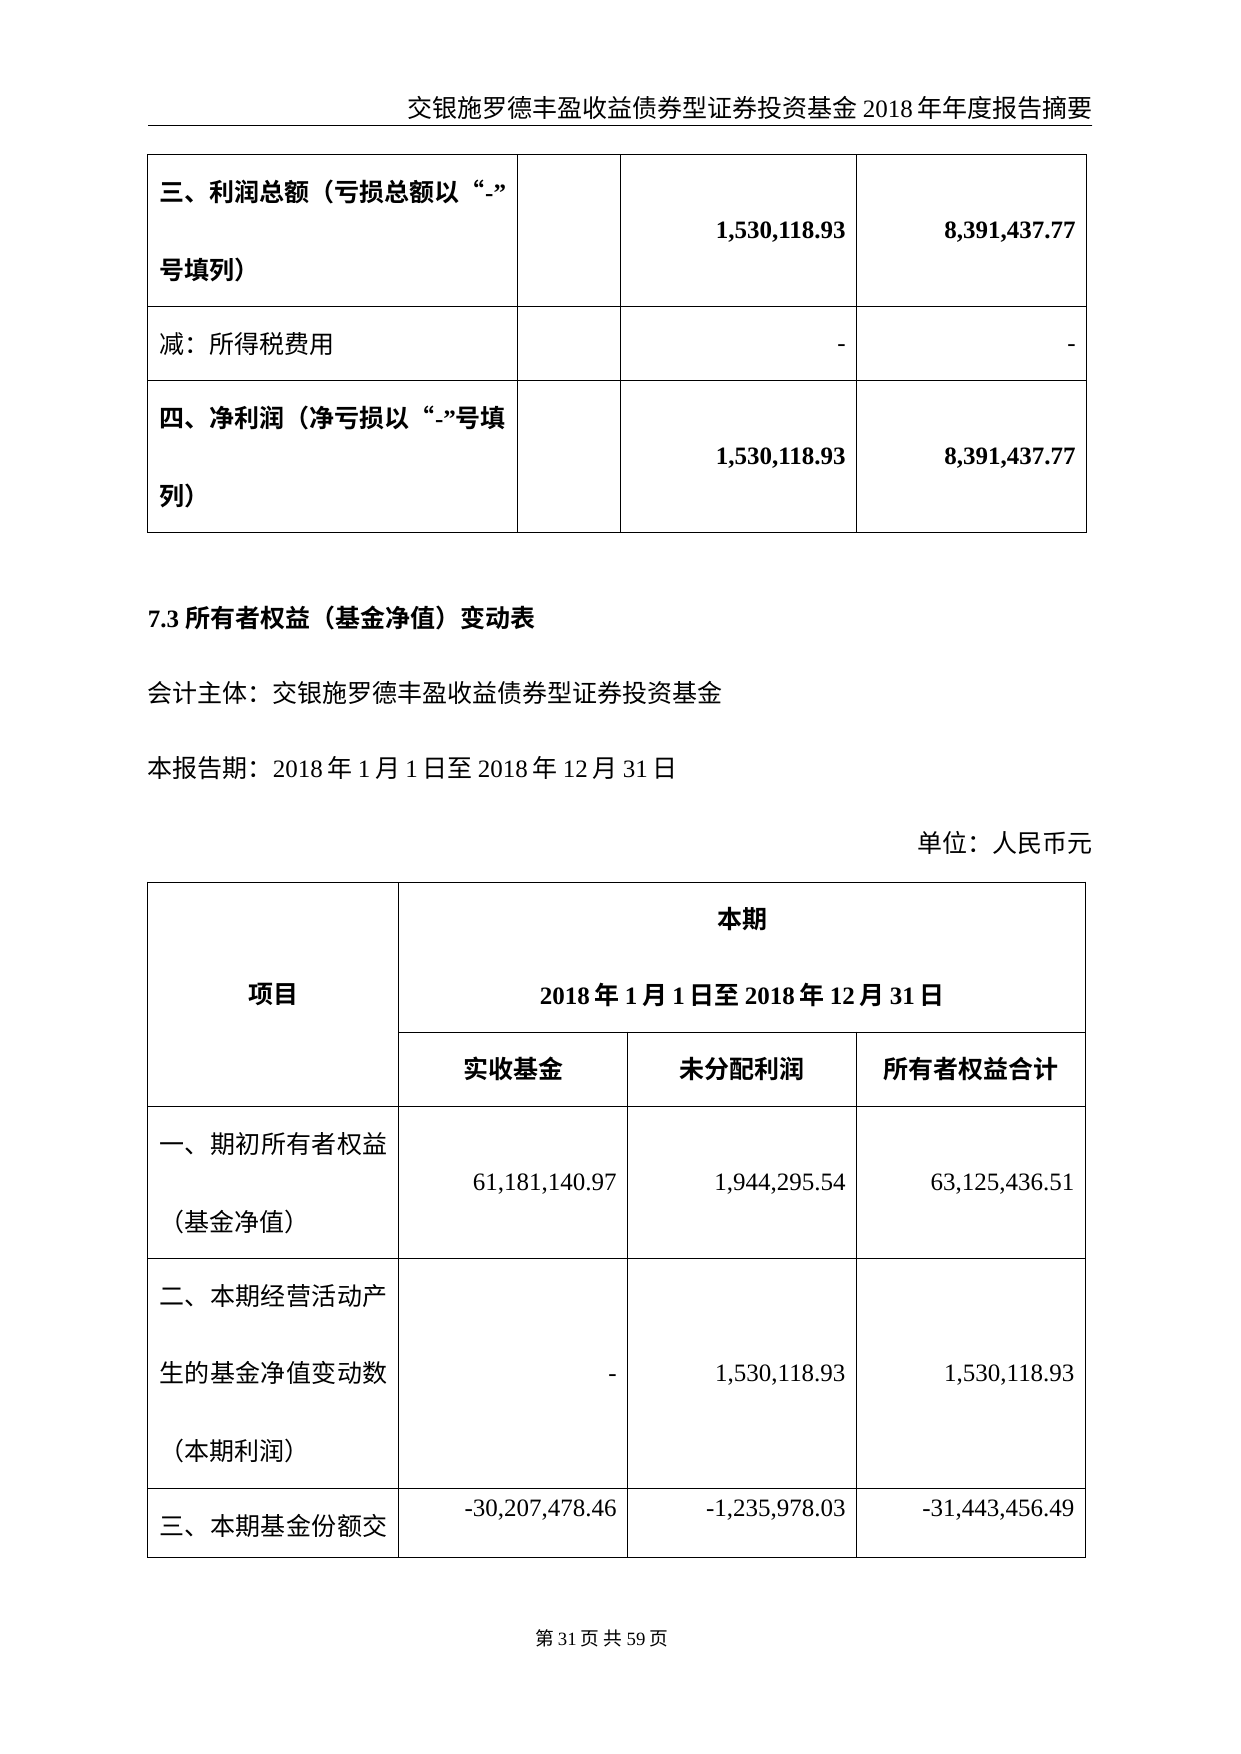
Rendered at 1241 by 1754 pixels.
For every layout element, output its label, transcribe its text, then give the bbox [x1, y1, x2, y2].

table_cell 一、期初所有者权益（基金净值） [148, 1107, 398, 1258]
table_header 本期 2018年1月1日至2018年12月31日 [399, 883, 1085, 1032]
table_cell [518, 381, 620, 532]
table_cell 减：所得税费用 [148, 307, 517, 380]
subtitle 7.3 所有者权益（基金净值）变动表 [148, 584, 1092, 649]
table_cell 1,530,118.93 [621, 155, 856, 306]
table_cell 1,530,118.93 [621, 381, 856, 532]
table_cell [148, 1489, 398, 1557]
table_cell 二、本期经营活动产生的基金净值变动数（本期利润） [148, 1259, 398, 1487]
text 单位：人民币元 [149, 809, 1092, 874]
table_cell 63,125,436.51 [857, 1107, 1085, 1258]
table_cell 四、净利润（净亏损以“-”号填列） [148, 381, 517, 532]
table_cell 所有者权益合计 [857, 1033, 1085, 1106]
table_cell 实收基金 [399, 1033, 627, 1106]
table_header 项目 [148, 883, 398, 1106]
table_cell -1,235,978.03 [628, 1489, 856, 1557]
table_cell 1,530,118.93 [857, 1259, 1085, 1487]
text 会计主体：交银施罗德丰盈收益债券型证券投资基金 [148, 659, 1092, 724]
table_cell - [857, 307, 1086, 380]
table_cell 未分配利润 [628, 1033, 856, 1106]
table_cell 8,391,437.77 [857, 155, 1086, 306]
table_cell -30,207,478.46 [399, 1489, 627, 1557]
table_cell - [621, 307, 856, 380]
table_cell 三、利润总额（亏损总额以“-”号填列） [148, 155, 517, 306]
table_cell 61,181,140.97 [399, 1107, 627, 1258]
table_cell - [399, 1259, 627, 1487]
text 本报告期：2018年1月1日至2018年12月31日 [148, 734, 1092, 799]
table_cell [518, 307, 620, 380]
table_cell 1,530,118.93 [628, 1259, 856, 1487]
table_cell 1,944,295.54 [628, 1107, 856, 1258]
table_cell 8,391,437.77 [857, 381, 1086, 532]
table_cell -31,443,456.49 [857, 1489, 1085, 1557]
table_cell [518, 155, 620, 306]
